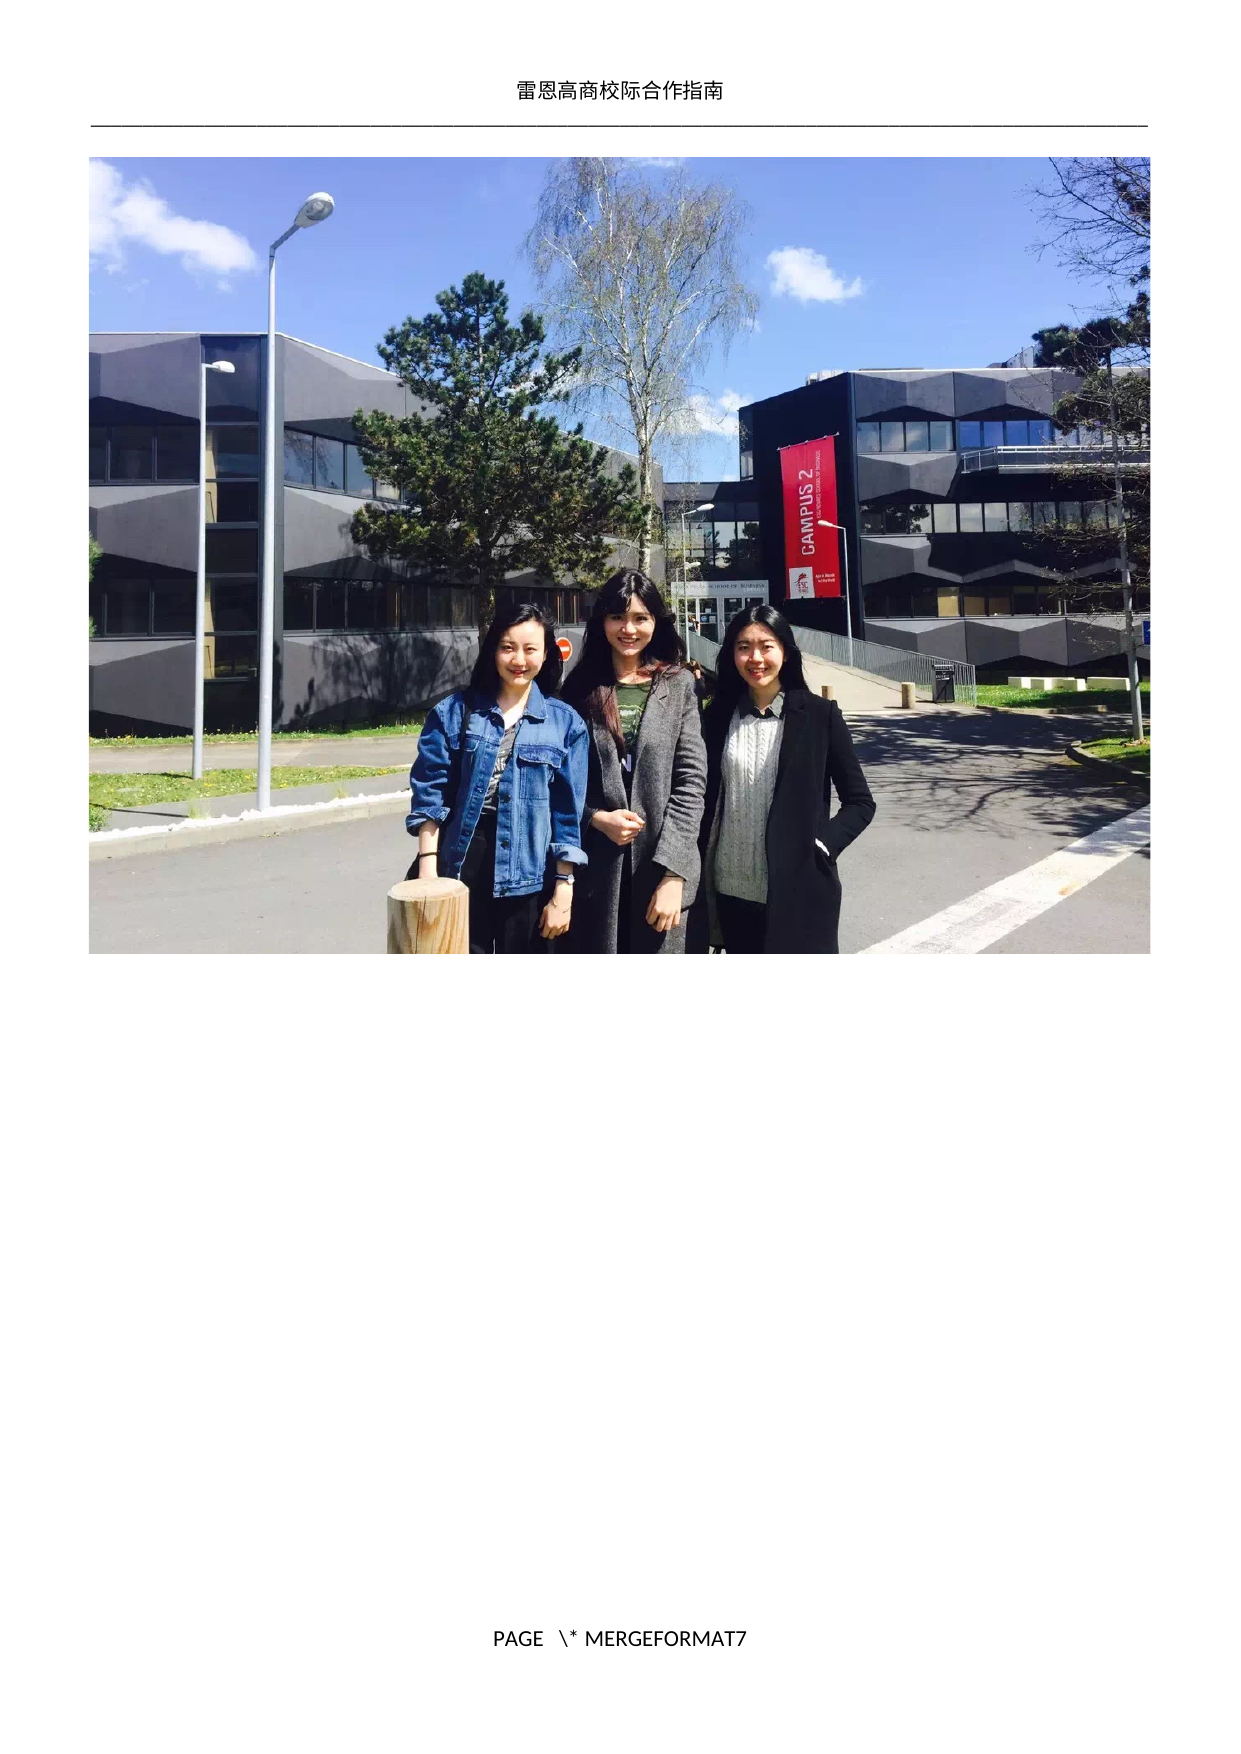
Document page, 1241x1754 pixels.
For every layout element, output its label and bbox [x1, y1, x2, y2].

picture [88, 157, 1151, 954]
